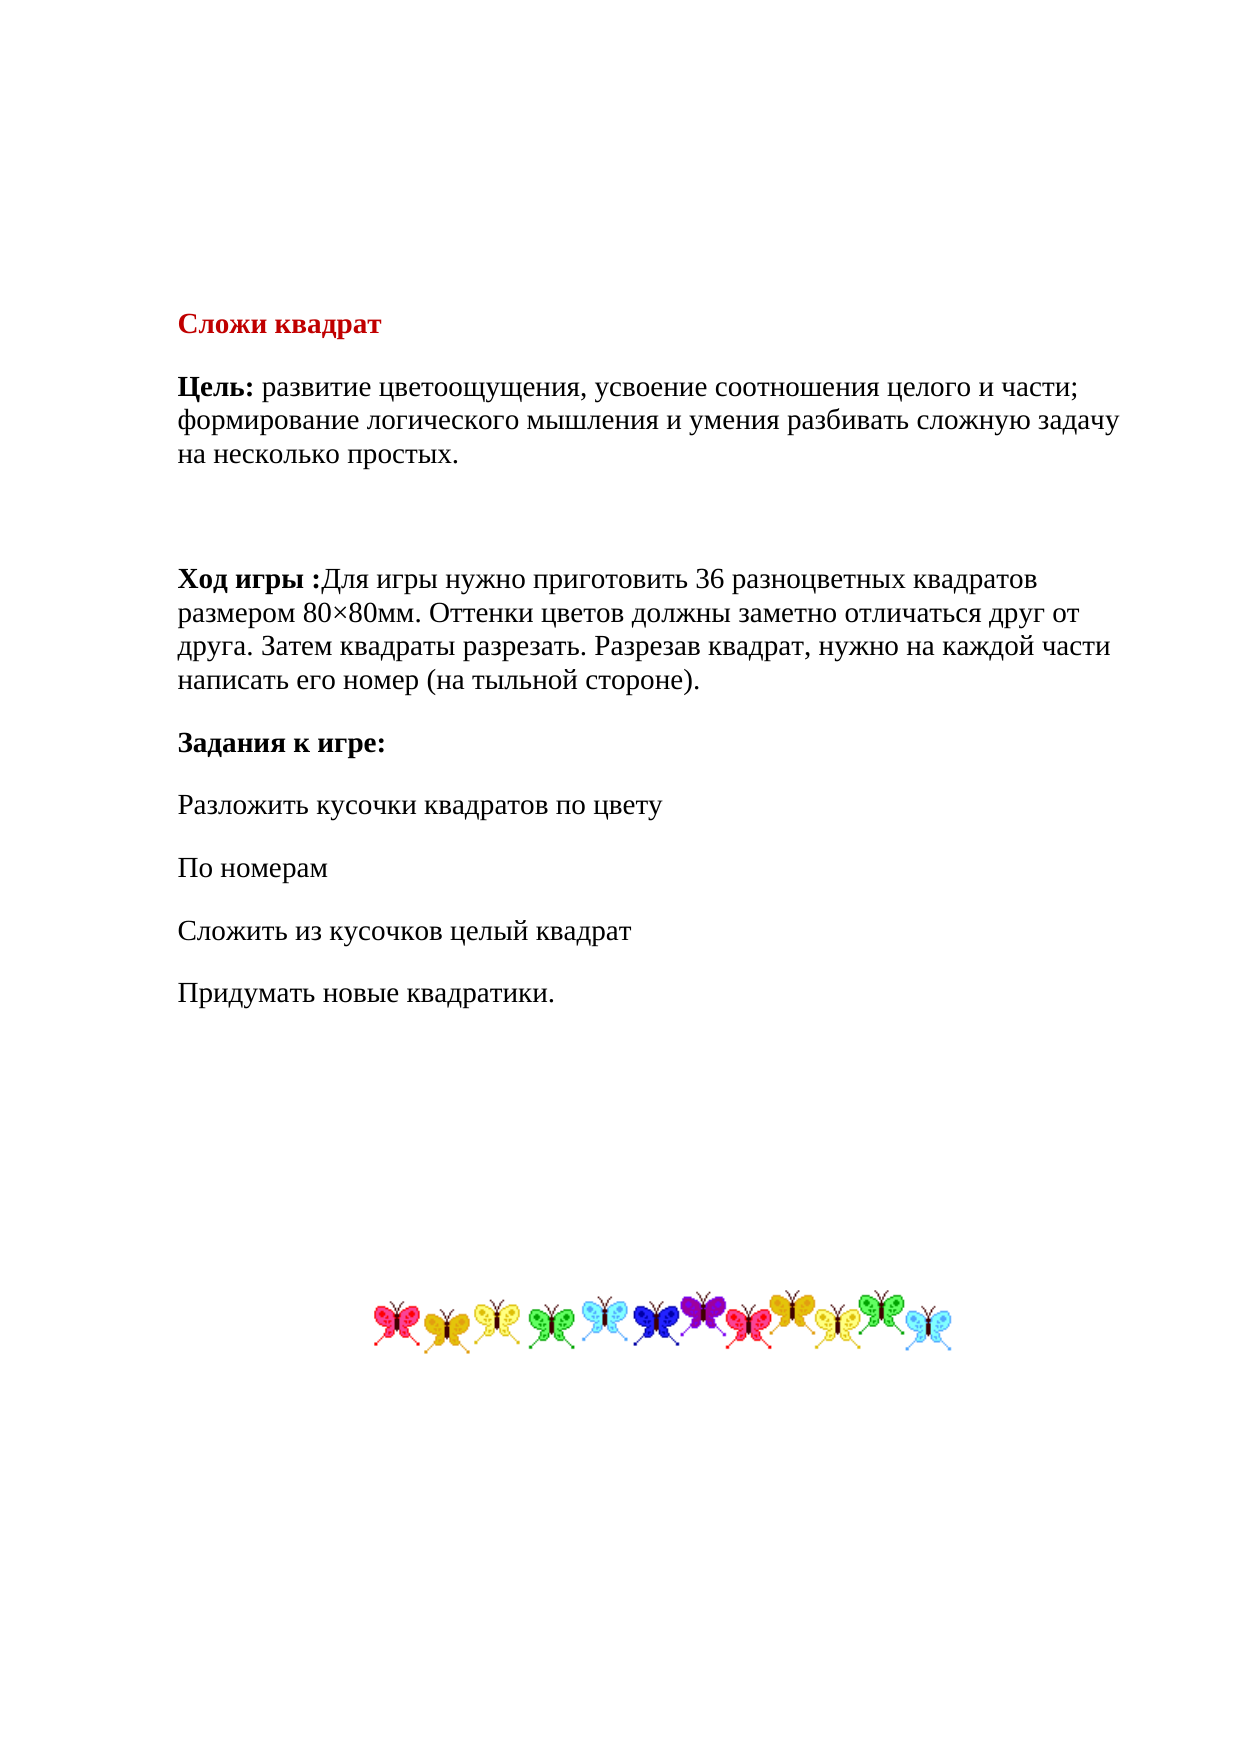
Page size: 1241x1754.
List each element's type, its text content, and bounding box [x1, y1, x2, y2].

picture [373, 1289, 956, 1357]
text Ход игры :Для игры нужно приготовить 36 разноцветных квадратов размером 80×80мм. Оттенки цветов должны заметно отличаться друг от друга. Затем квадраты разрезать. Разрезав квадрат, нужно на каждой части написать его номер (на тыльной стороне). [177, 561, 1152, 696]
text По номерам [177, 850, 1152, 884]
text Задания к игре: [177, 725, 1152, 758]
text Сложить из кусочков целый квадрат [177, 913, 1152, 946]
text Разложить кусочки квадратов по цвету [177, 787, 1152, 821]
text Сложи квадрат [177, 306, 1152, 340]
text Придумать новые квадратики. [177, 976, 1152, 1009]
text Цель: развитие цветоощущения, усвоение соотношения целого и части; формирование логического мышления и умения разбивать сложную задачу на несколько простых. [177, 369, 1152, 469]
